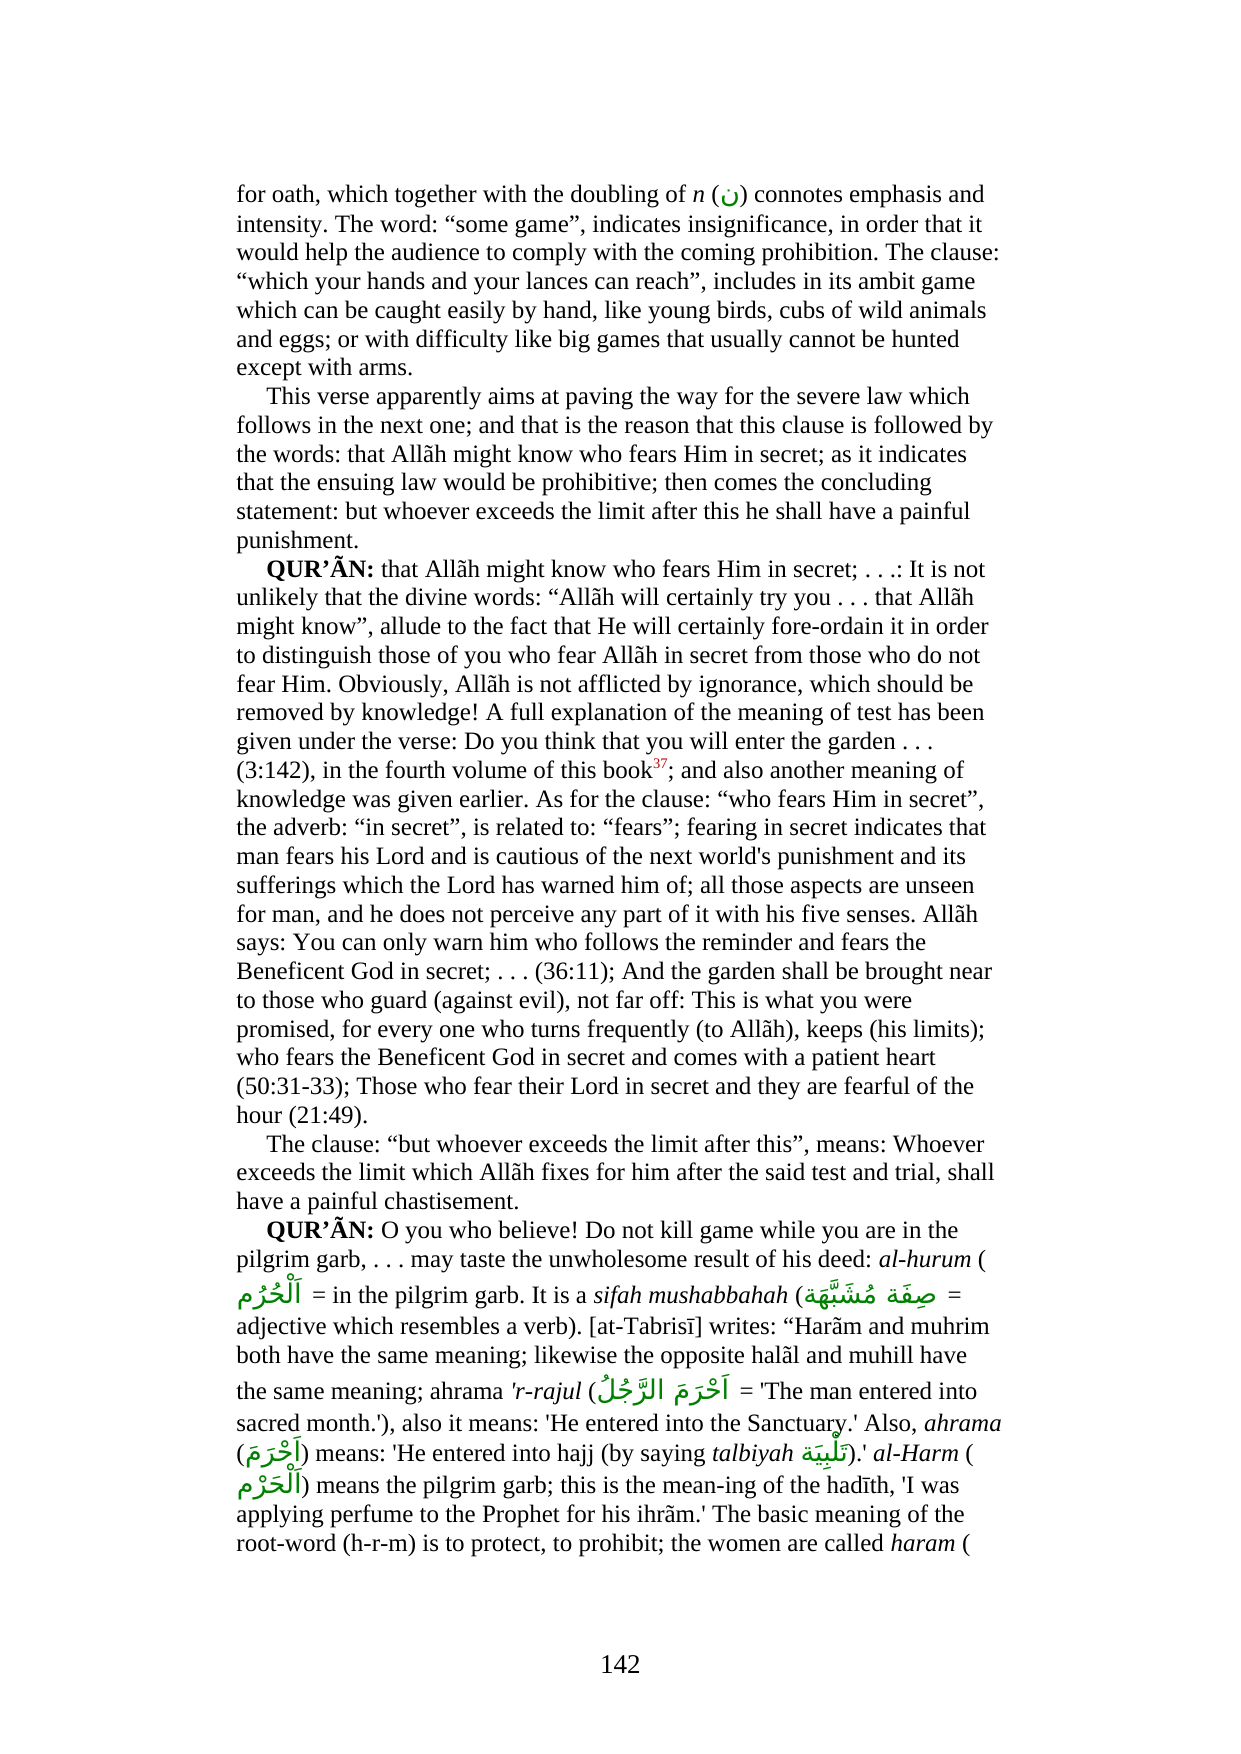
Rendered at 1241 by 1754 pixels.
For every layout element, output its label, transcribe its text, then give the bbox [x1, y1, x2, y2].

text This verse apparently aims at paving the way for the severe law which follows in the next one; and that is the reason that this clause is followed by the words: that Allãh might know who fears Him in secret; as it indicates that the ensuing law would be prohibitive; then comes the concluding statement: but whoever exceeds the limit after this he shall have a painful punishment. [236, 381, 1004, 554]
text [236, 177, 1004, 381]
text The clause: “but whoever exceeds the limit after this”, means: Whoever exceeds the limit which Allãh fixes for him after the said test and trial, shall have a painful chastisement. [236, 1129, 1004, 1215]
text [236, 1215, 1004, 1557]
text QUR’ÃN: that Allãh might know who fears Him in secret; . . .: It is not unlikely that the divine words: “Allãh will certainly try you . . . that Allãh might know”, allude to the fact that He will certainly fore-ordain it in order to distinguish those of you who fear Allãh in secret from those who do not fear Him. Obviously, Allãh is not afflicted by ignorance, which should be removed by knowledge! A full explanation of the meaning of test has been given under the verse: Do you think that you will enter the garden . . . (3:142), in the fourth volume of this book37; and also another meaning of knowledge was given earlier. As for the clause: “who fears Him in secret”, the adverb: “in secret”, is related to: “fears”; fearing in secret indicates that man fears his Lord and is cautious of the next world's punishment and its sufferings which the Lord has warned him of; all those aspects are unseen for man, and he does not perceive any part of it with his five senses. Allãh says: You can only warn him who follows the reminder and fears the Beneficent God in secret; . . . (36:11); And the garden shall be brought near to those who guard (against evil), not far off: This is what you were promised, for every one who turns frequently (to Allãh), keeps (his limits); who fears the Beneficent God in secret and comes with a patient heart (50:31-33); Those who fear their Lord in secret and they are fearful of the hour (21:49). [236, 554, 1004, 1129]
